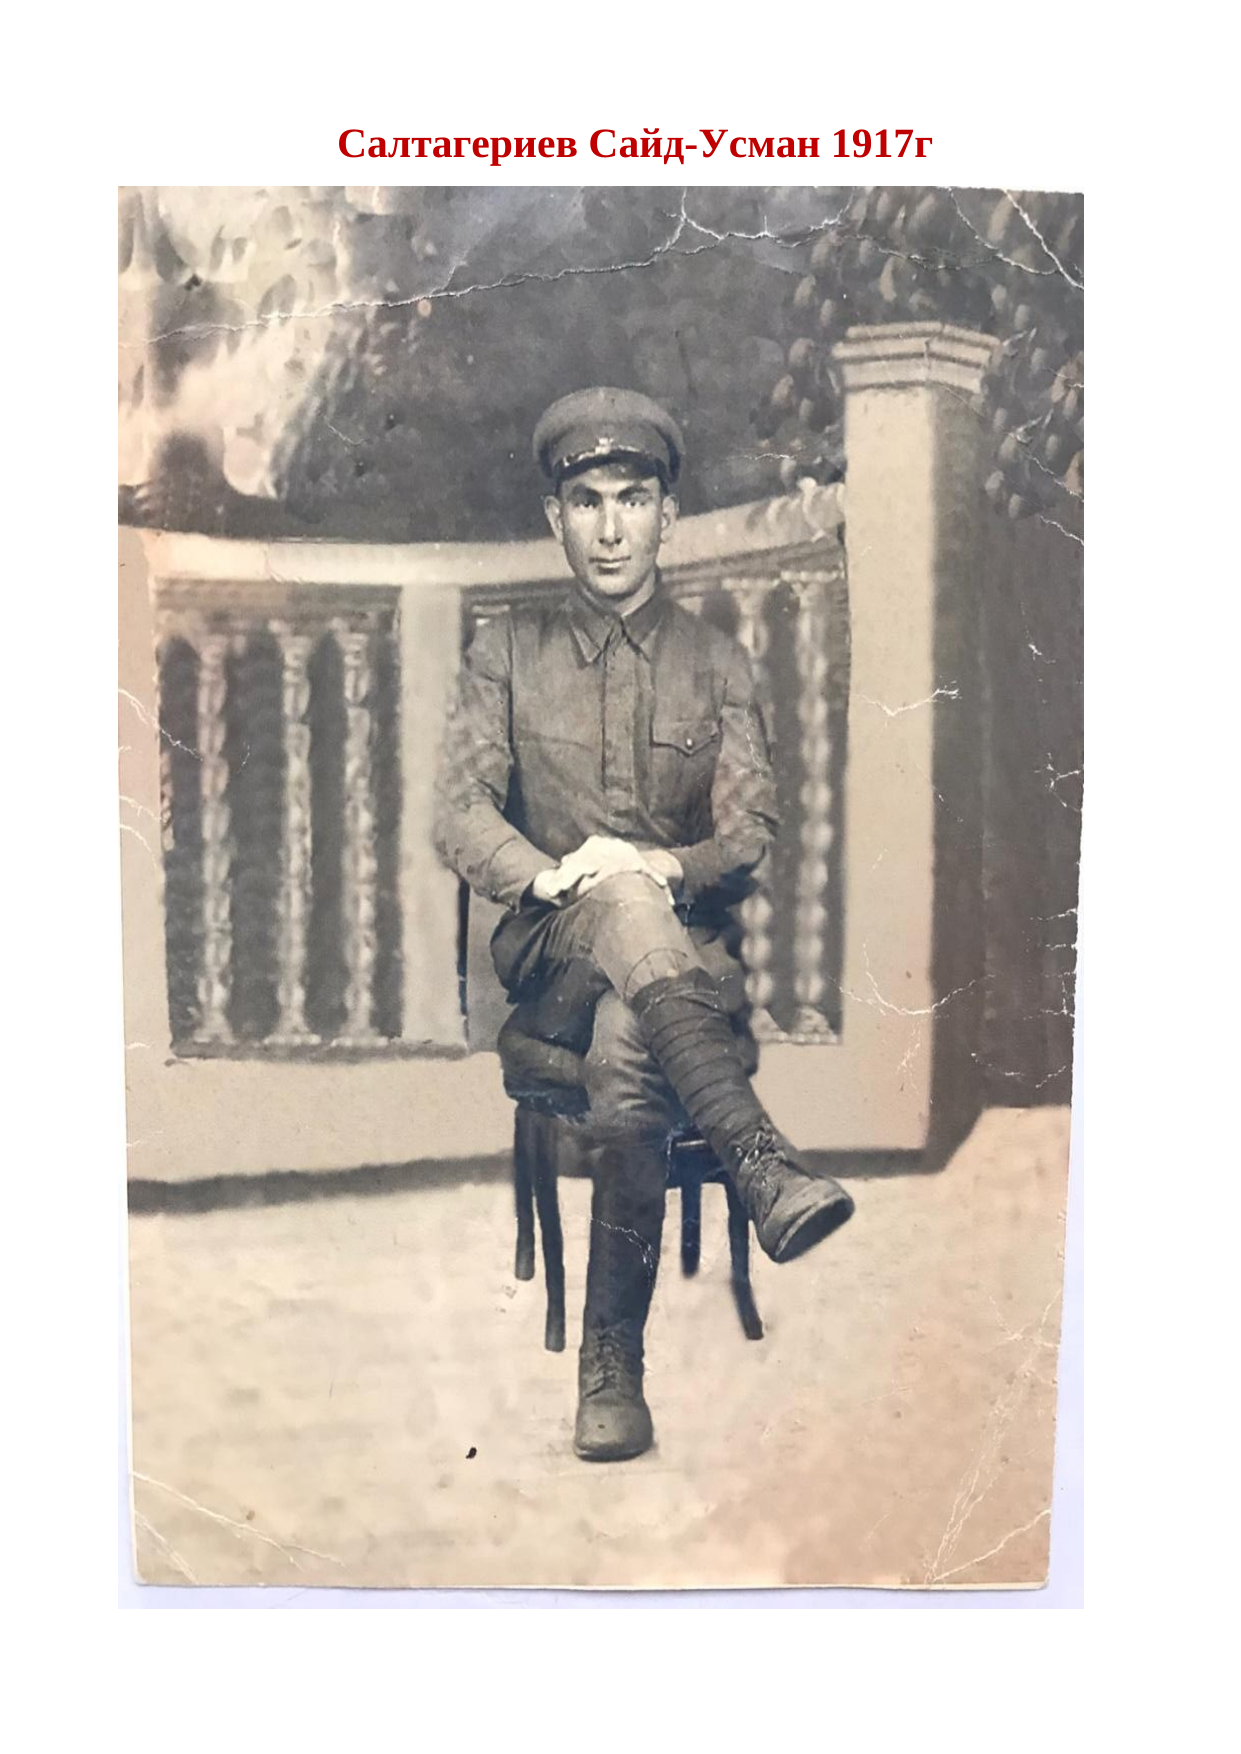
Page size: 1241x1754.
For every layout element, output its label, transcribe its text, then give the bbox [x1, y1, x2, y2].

picture [118, 186, 1084, 1609]
text Салтагериев Сайд-Усман 1917г [118, 118, 1122, 166]
